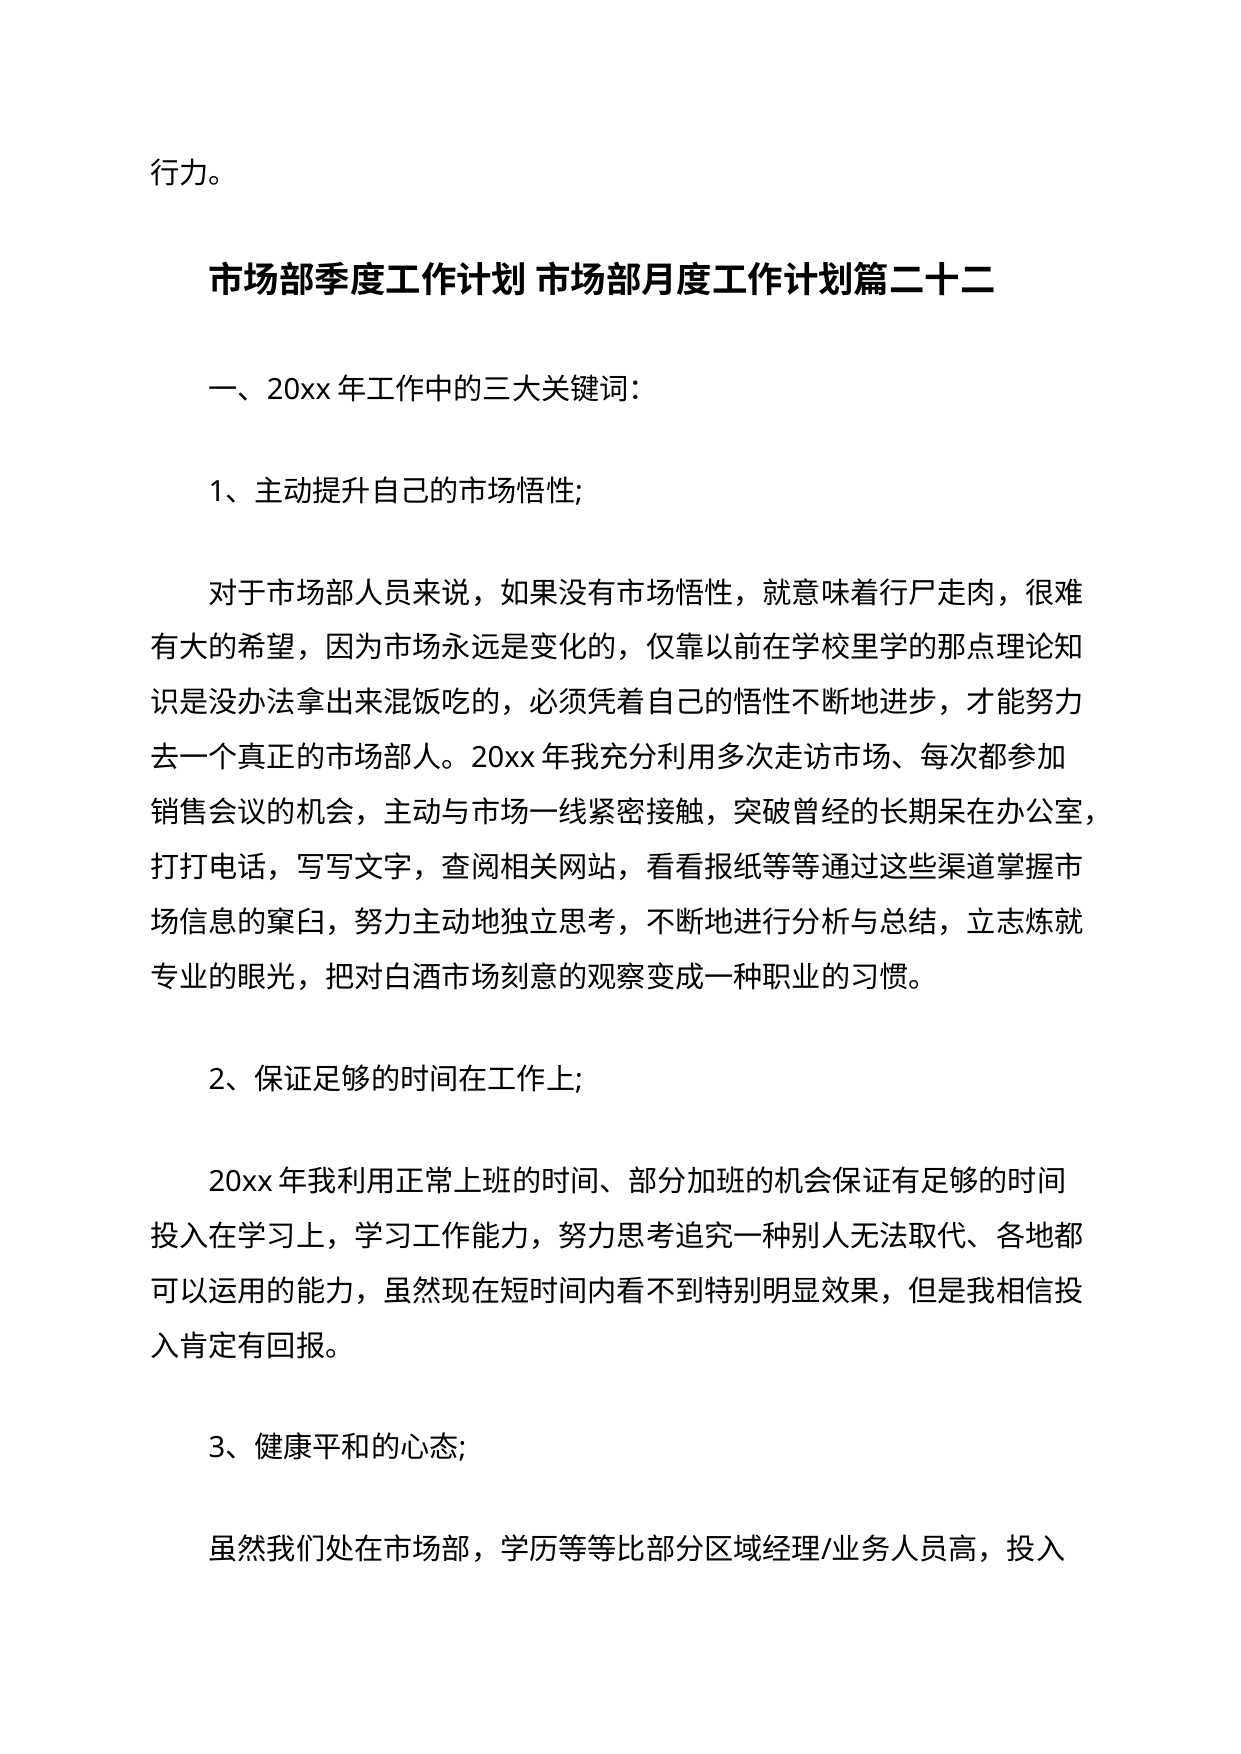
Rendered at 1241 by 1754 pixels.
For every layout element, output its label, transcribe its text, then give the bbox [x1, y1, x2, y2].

text 一、20xx年工作中的三大关键词： [150, 365, 1090, 408]
text 20xx年我利用正常上班的时间、部分加班的机会保证有足够的时间投入在学习上，学习工作能力，努力思考追究一种别人无法取代、各地都可以运用的能力，虽然现在短时间内看不到特别明显效果，但是我相信投入肯定有回报。 [150, 1157, 1090, 1364]
text 3、健康平和的心态; [150, 1424, 1090, 1466]
text 市场部季度工作计划 市场部月度工作计划篇二十二 [150, 252, 1090, 303]
text 2、保证足够的时间在工作上; [150, 1055, 1090, 1098]
text 对于市场部人员来说，如果没有市场悟性，就意味着行尸走肉，很难有大的希望，因为市场永远是变化的，仅靠以前在学校里学的那点理论知识是没办法拿出来混饭吃的，必须凭着自己的悟性不断地进步，才能努力去一个真正的市场部人。20xx年我充分利用多次走访市场、每次都参加销售会议的机会，主动与市场一线紧密接触，突破曾经的长期呆在办公室，打打电话，写写文字，查阅相关网站，看看报纸等等通过这些渠道掌握市场信息的窠臼，努力主动地独立思考，不断地进行分析与总结，立志炼就专业的眼光，把对白酒市场刻意的观察变成一种职业的习惯。 [150, 569, 1090, 996]
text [150, 1526, 1090, 1568]
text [150, 150, 1090, 192]
text 1、主动提升自己的市场悟性; [150, 467, 1090, 509]
